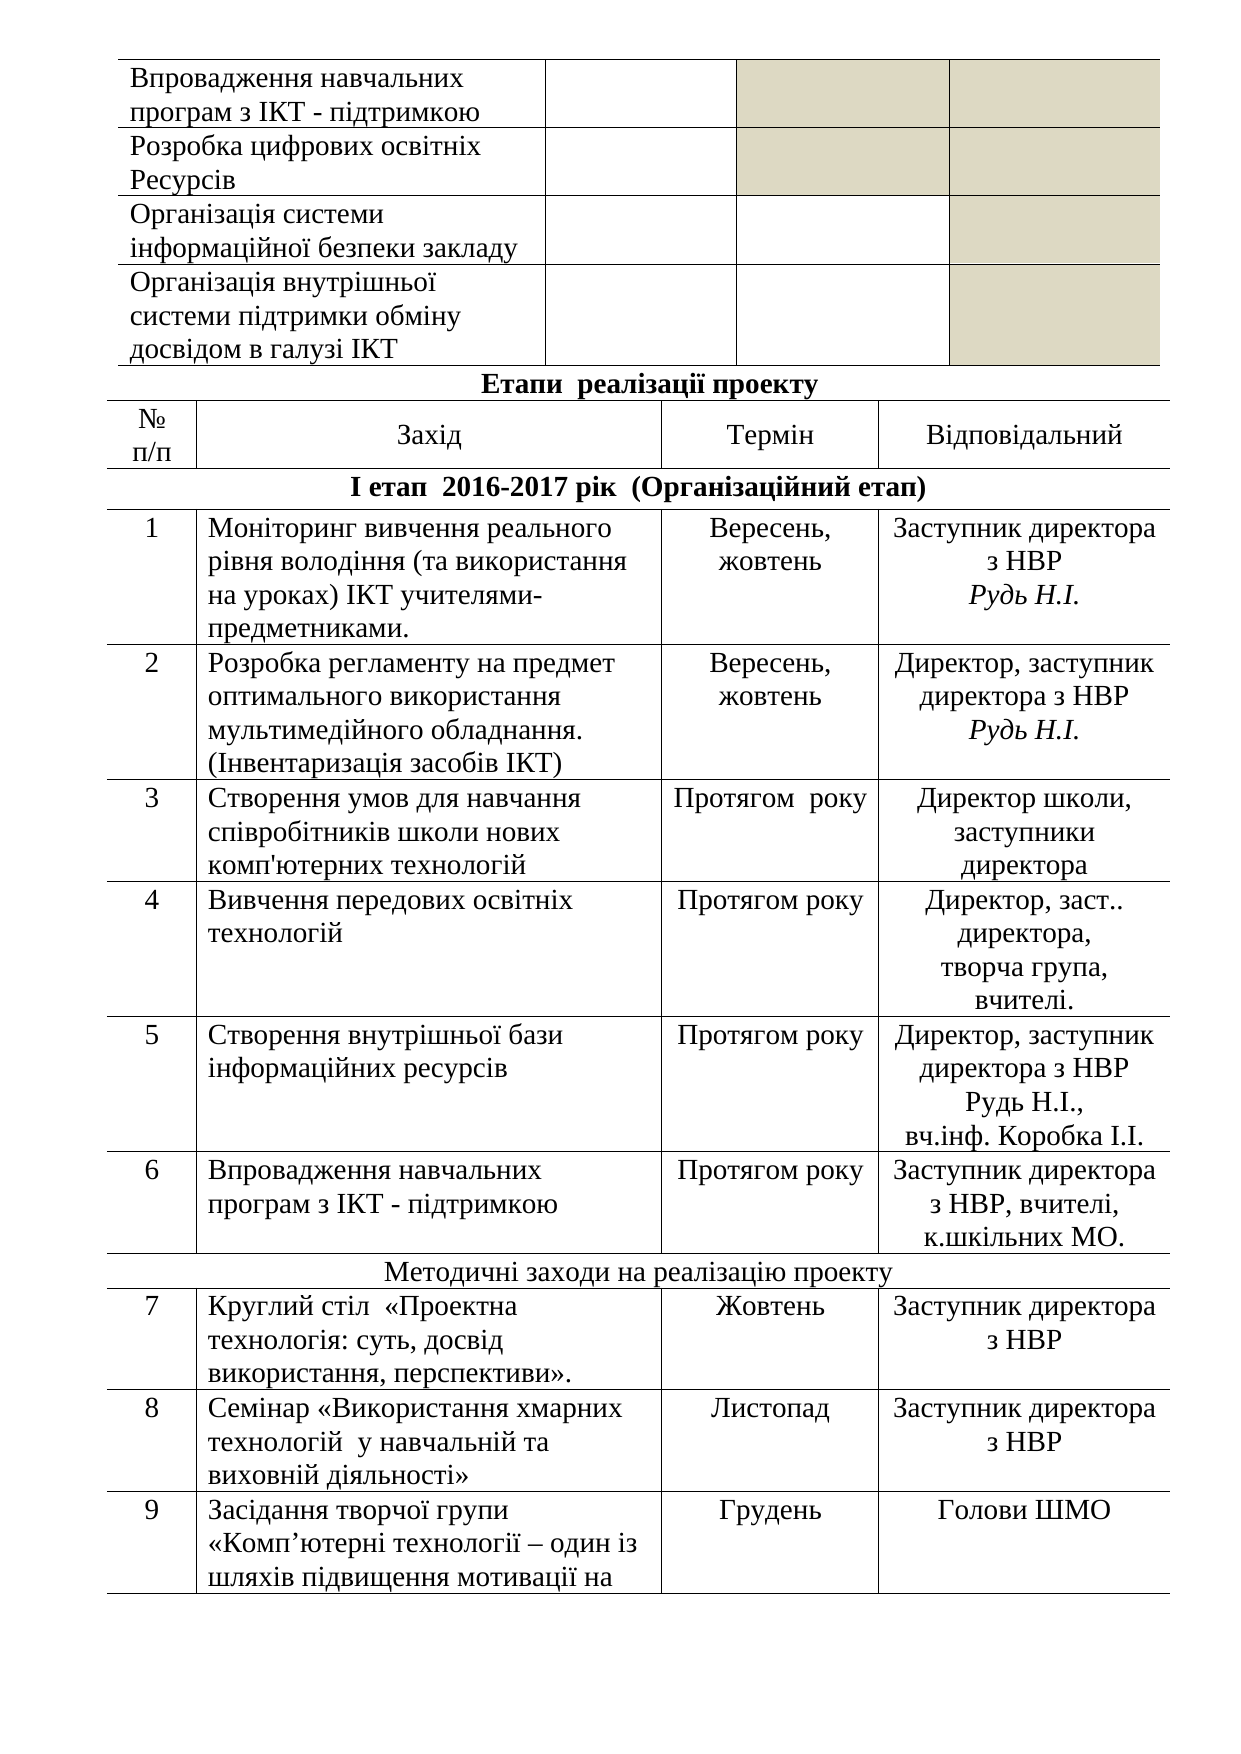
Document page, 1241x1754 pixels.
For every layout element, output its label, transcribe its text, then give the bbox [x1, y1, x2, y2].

table_cell [737, 265, 949, 365]
table_cell Директор, заступник директора з НВР Рудь Н.І., вч.інф. Коробка І.І. [879, 1017, 1170, 1151]
table_cell [737, 196, 949, 263]
table_header Термін [662, 401, 878, 468]
table_cell [737, 60, 949, 127]
table_header Відповідальний [879, 401, 1170, 468]
table_cell Протягом року [662, 780, 878, 881]
table_cell 6 [107, 1152, 196, 1253]
table_cell Семінар «Використання хмарних технологій у навчальній та виховній діяльності» [197, 1390, 661, 1491]
text Етапи реалізації проекту [118, 366, 1181, 400]
table_cell Розробка регламенту на предмет оптимального використання мультимедійного обладнання. (Інвентаризація засобів ІКТ) [197, 645, 661, 779]
table_cell [950, 128, 1160, 195]
table_cell Розробка цифрових освітніх Ресурсів [118, 128, 545, 195]
table_cell Протягом року [662, 882, 878, 1016]
table_cell [737, 128, 949, 195]
table_cell 9 [107, 1492, 196, 1592]
table_cell 3 [107, 780, 196, 881]
table_cell 4 [107, 882, 196, 1016]
table_cell [546, 60, 736, 127]
table_cell [546, 265, 736, 365]
table_cell Заступник директора з НВР [879, 1289, 1170, 1389]
table_cell [546, 196, 736, 263]
table_cell Створення внутрішньої бази інформаційних ресурсів [197, 1017, 661, 1151]
table_cell Листопад [662, 1390, 878, 1491]
table_cell Вересень, жовтень [662, 645, 878, 779]
table_cell 7 [107, 1289, 196, 1389]
table_cell Заступник директора з НВР Рудь Н.І. [879, 510, 1170, 644]
table_cell Заступник директора з НВР [879, 1390, 1170, 1491]
table_cell [950, 60, 1160, 127]
table_cell Протягом року [662, 1152, 878, 1253]
table_cell Директор, заст.. директора, творча група, вчителі. [879, 882, 1170, 1016]
table_cell Круглий стіл «Проектна технологія: суть, досвід використання, перспективи». [197, 1289, 661, 1389]
table_cell Вересень, жовтень [662, 510, 878, 644]
table_cell [546, 128, 736, 195]
table_cell [950, 196, 1160, 263]
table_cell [197, 1492, 661, 1592]
table_cell Впровадження навчальних програм з ІКТ - підтримкою [118, 60, 545, 127]
table_cell Директор, заступник директора з НВР Рудь Н.І. [879, 645, 1170, 779]
table_cell 8 [107, 1390, 196, 1491]
table_cell Директор школи, заступники директора [879, 780, 1170, 881]
table_header № п/п [107, 401, 196, 468]
table_header Захід [197, 401, 661, 468]
table_cell Впровадження навчальних програм з ІКТ - підтримкою [197, 1152, 661, 1253]
table_cell Методичні заходи на реалізацію проекту [107, 1254, 1170, 1287]
table_cell [950, 265, 1160, 365]
table_cell Моніторинг вивчення реального рівня володіння (та використання на уроках) ІКТ учителями-предметниками. [197, 510, 661, 644]
table_cell Створення умов для навчання співробітників школи нових комп'ютерних технологій [197, 780, 661, 881]
table_cell Грудень [662, 1492, 878, 1592]
table_cell Заступник директора з НВР, вчителі, к.шкільних МО. [879, 1152, 1170, 1253]
table_cell Організація системи інформаційної безпеки закладу [118, 196, 545, 263]
table_cell Вивчення передових освітніх технологій [197, 882, 661, 1016]
table_cell І етап 2016-2017 рік (Організаційний етап) [107, 469, 1170, 509]
table_cell Організація внутрішньої системи підтримки обміну досвідом в галузі ІКТ [118, 265, 545, 365]
table_cell Голови ШМО [879, 1492, 1170, 1592]
table_cell Жовтень [662, 1289, 878, 1389]
table_cell 2 [107, 645, 196, 779]
table_cell 1 [107, 510, 196, 644]
table_cell 5 [107, 1017, 196, 1151]
table_cell Протягом року [662, 1017, 878, 1151]
